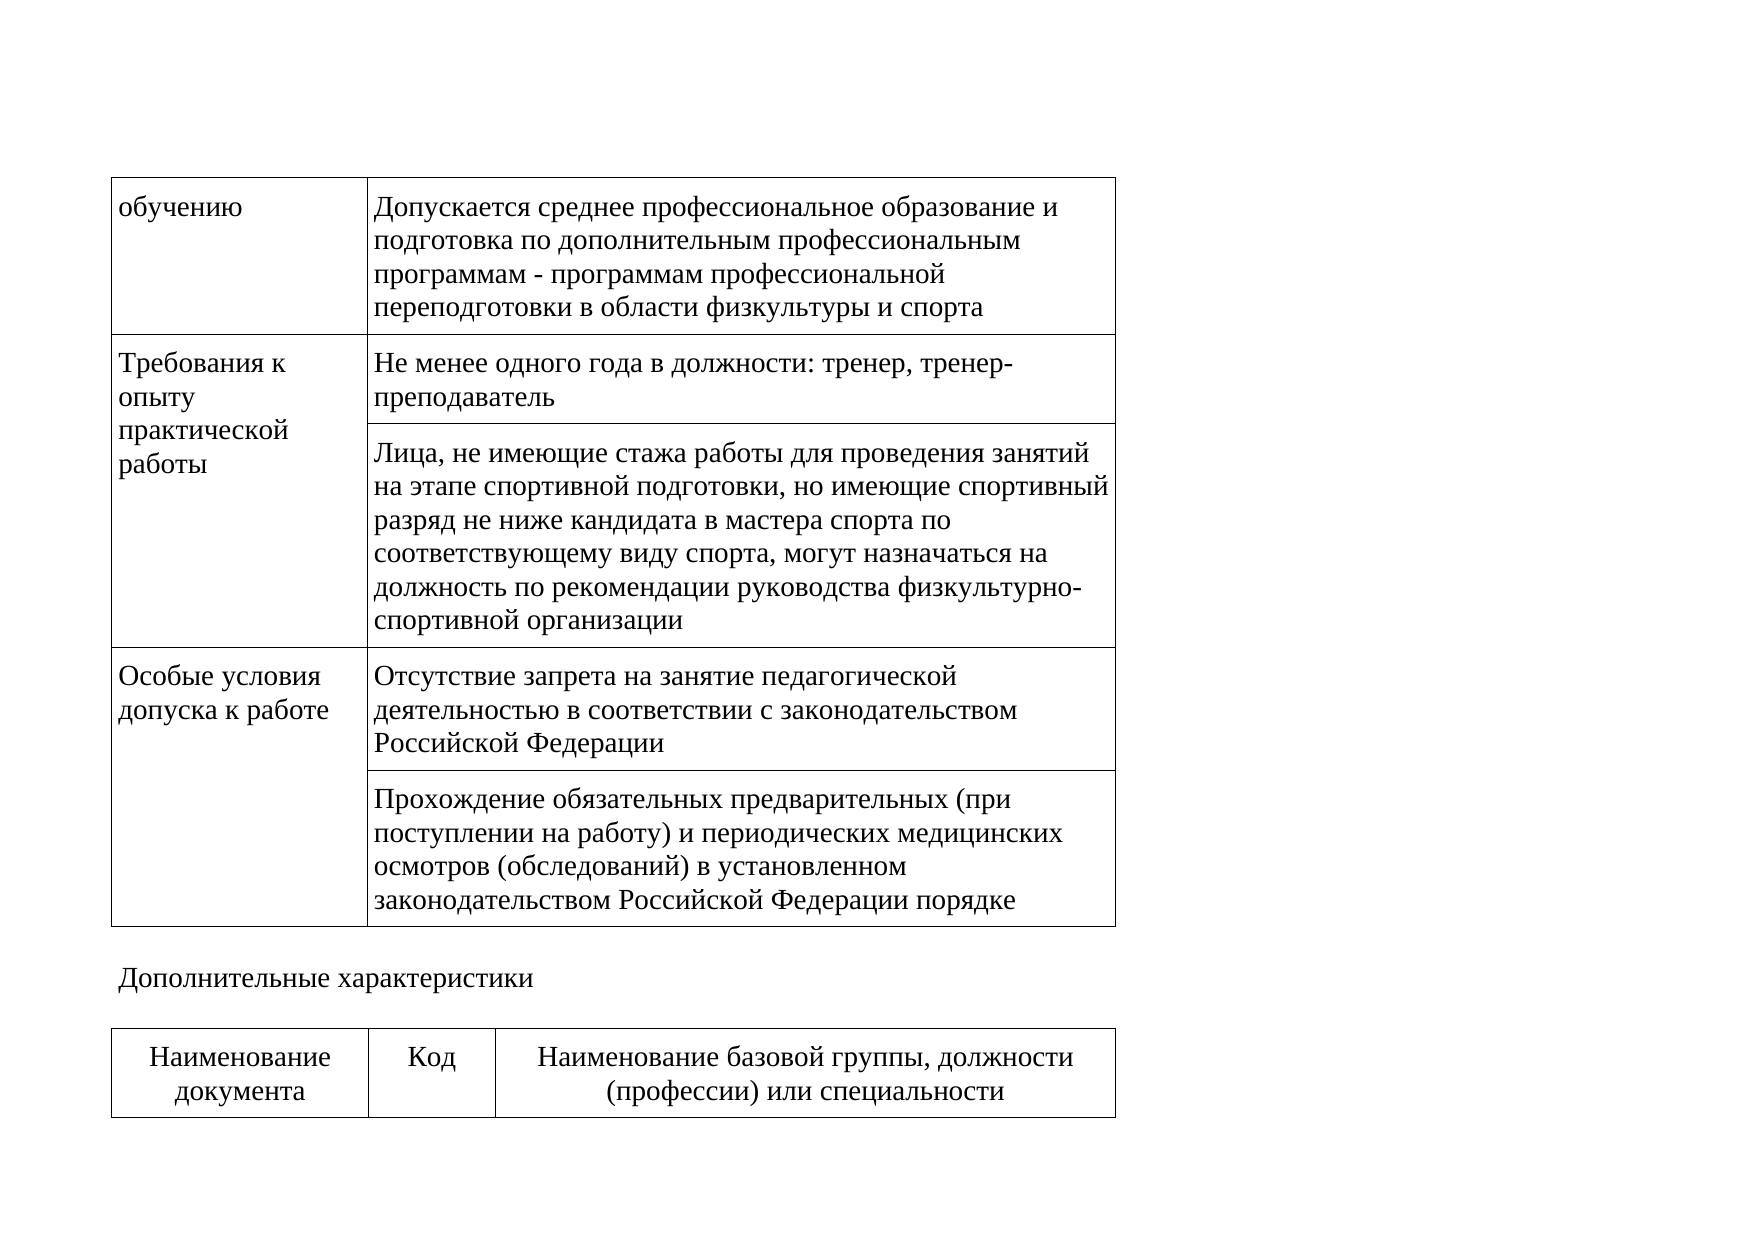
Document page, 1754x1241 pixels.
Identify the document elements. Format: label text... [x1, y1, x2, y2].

text Дополнительные характеристики [118, 961, 1636, 994]
table_cell Особые условия допуска к работе [112, 648, 367, 926]
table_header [112, 178, 367, 334]
table_cell Прохождение обязательных предварительных (при поступлении на работу) и периодических медицинских осмотров (обследований) в установленном законодательством Российской Федерации порядке [368, 771, 1115, 926]
table_cell Отсутствие запрета на занятие педагогической деятельностью в соответствии с законодательством Российской Федерации [368, 648, 1115, 769]
table_cell Лица, не имеющие стажа работы для проведения занятий на этапе спортивной подготовки, но имеющие спортивный разряд не ниже кандидата в мастера спорта по соответствующему виду спорта, могут назначаться на должность по рекомендации руководства физкультурно-спортивной организации [368, 424, 1115, 647]
table_header Наименование документа [112, 1029, 368, 1117]
table_header Наименование базовой группы, должности (профессии) или специальности [496, 1029, 1115, 1117]
table_cell Не менее одного года в должности: тренер, тренер-преподаватель [368, 335, 1115, 423]
table_header Код [369, 1029, 495, 1117]
table_cell Допускается среднее профессиональное образование и подготовка по дополнительным профессиональным программам - программам профессиональной переподготовки в области физкультуры и спорта [368, 178, 1115, 334]
table_cell Требования к опыту практической работы [112, 335, 367, 647]
